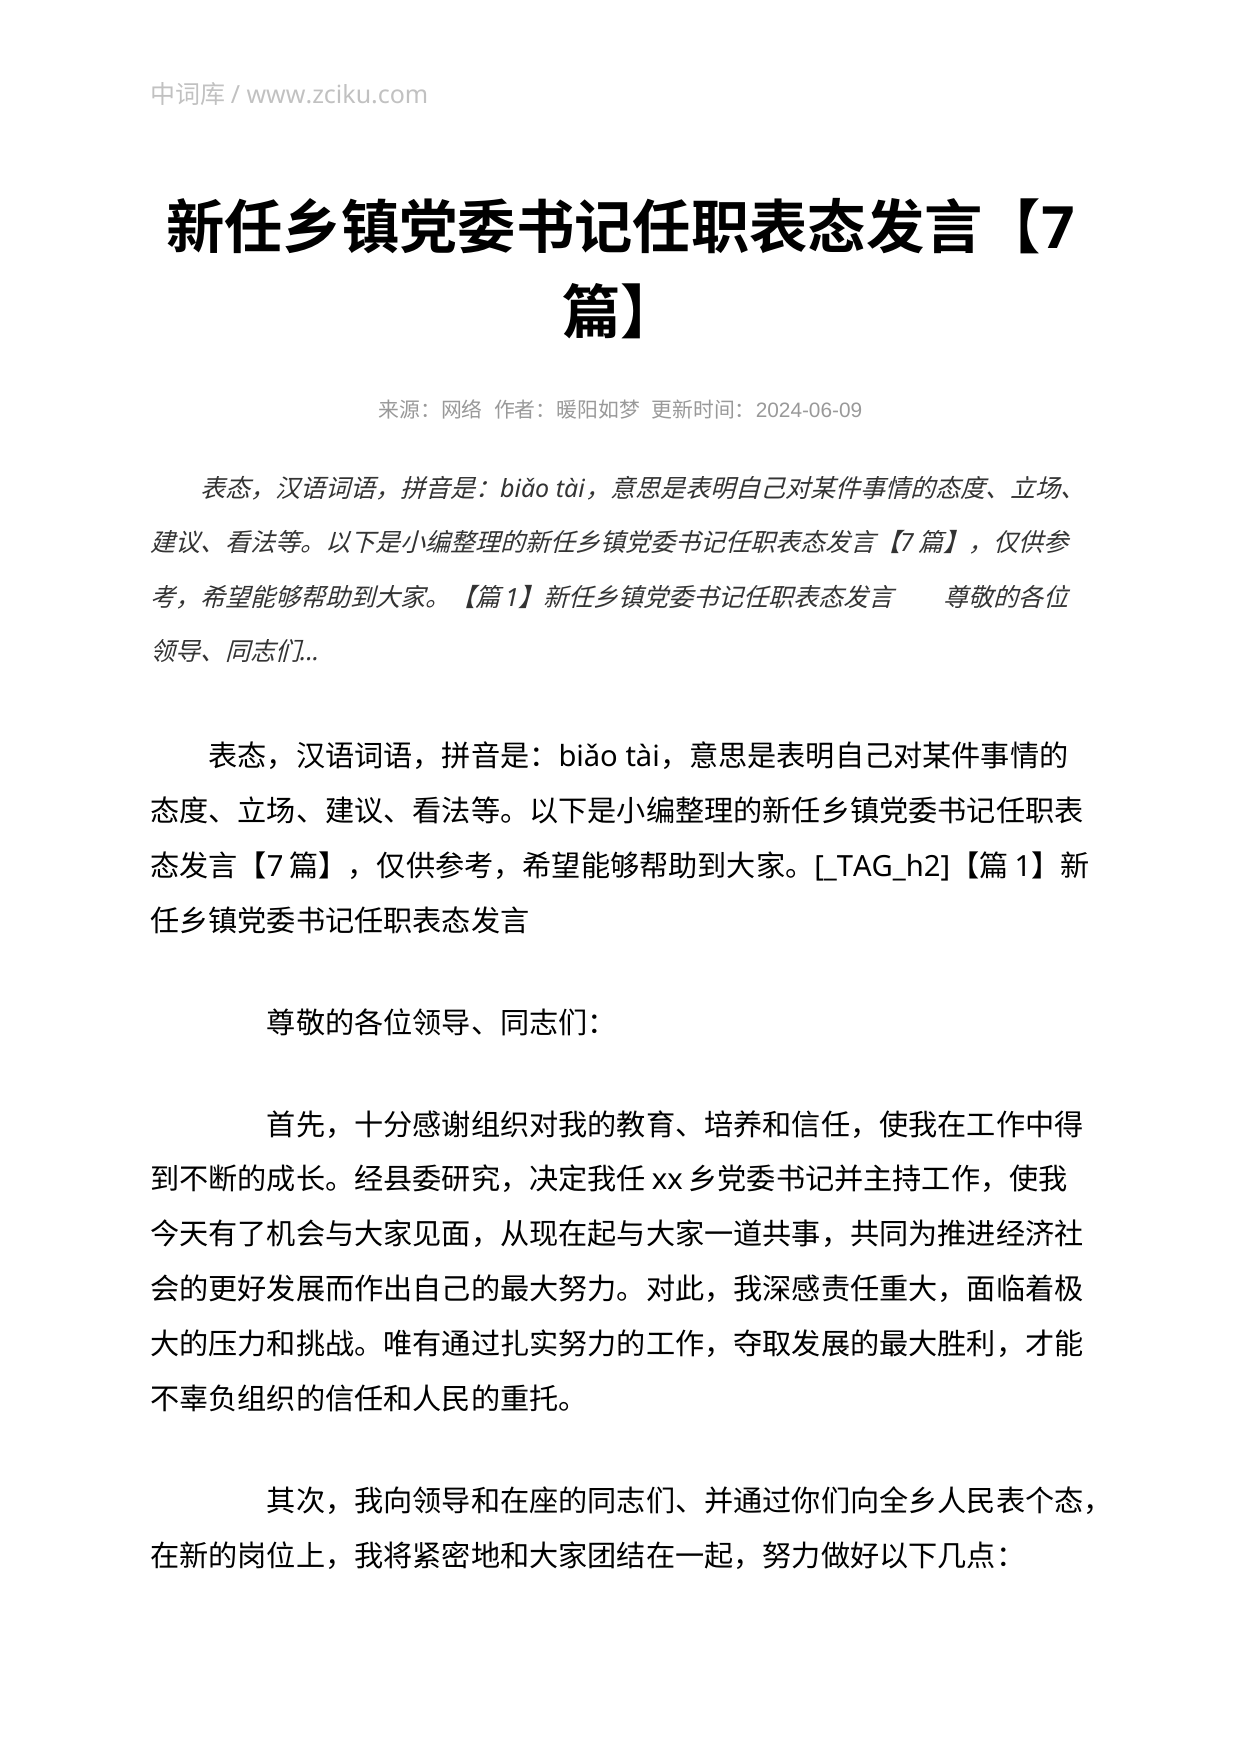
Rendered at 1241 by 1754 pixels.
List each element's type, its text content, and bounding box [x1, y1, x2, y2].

text 表态，汉语词语，拼音是：biǎo tài，意思是表明自己对某件事情的态度、立场、建议、看法等。以下是小编整理的新任乡镇党委书记任职表态发言【7篇】，仅供参考，希望能够帮助到大家。[_TAG_h2]【篇1】新任乡镇党委书记任职表态发言 [150, 733, 1090, 940]
text 表态，汉语词语，拼音是：biǎo tài，意思是表明自己对某件事情的态度、立场、建议、看法等。以下是小编整理的新任乡镇党委书记任职表态发言【7篇】，仅供参考，希望能够帮助到大家。【篇1】新任乡镇党委书记任职表态发言 尊敬的各位领导、同志们... [150, 468, 1090, 668]
subtitle 新任乡镇党委书记任职表态发言【7篇】 [150, 181, 1090, 351]
text 来源：网络 作者：暖阳如梦 更新时间：2024-06-09 [150, 397, 1090, 421]
text 尊敬的各位领导、同志们： [150, 999, 1090, 1042]
text 首先，十分感谢组织对我的教育、培养和信任，使我在工作中得到不断的成长。经县委研究，决定我任xx乡党委书记并主持工作，使我今天有了机会与大家见面，从现在起与大家一道共事，共同为推进经济社会的更好发展而作出自己的最大努力。对此，我深感责任重大，面临着极大的压力和挑战。唯有通过扎实努力的工作，夺取发展的最大胜利，才能不辜负组织的信任和人民的重托。 [150, 1101, 1090, 1418]
text 其次，我向领导和在座的同志们、并通过你们向全乡人民表个态，在新的岗位上，我将紧密地和大家团结在一起，努力做好以下几点： [150, 1477, 1090, 1574]
